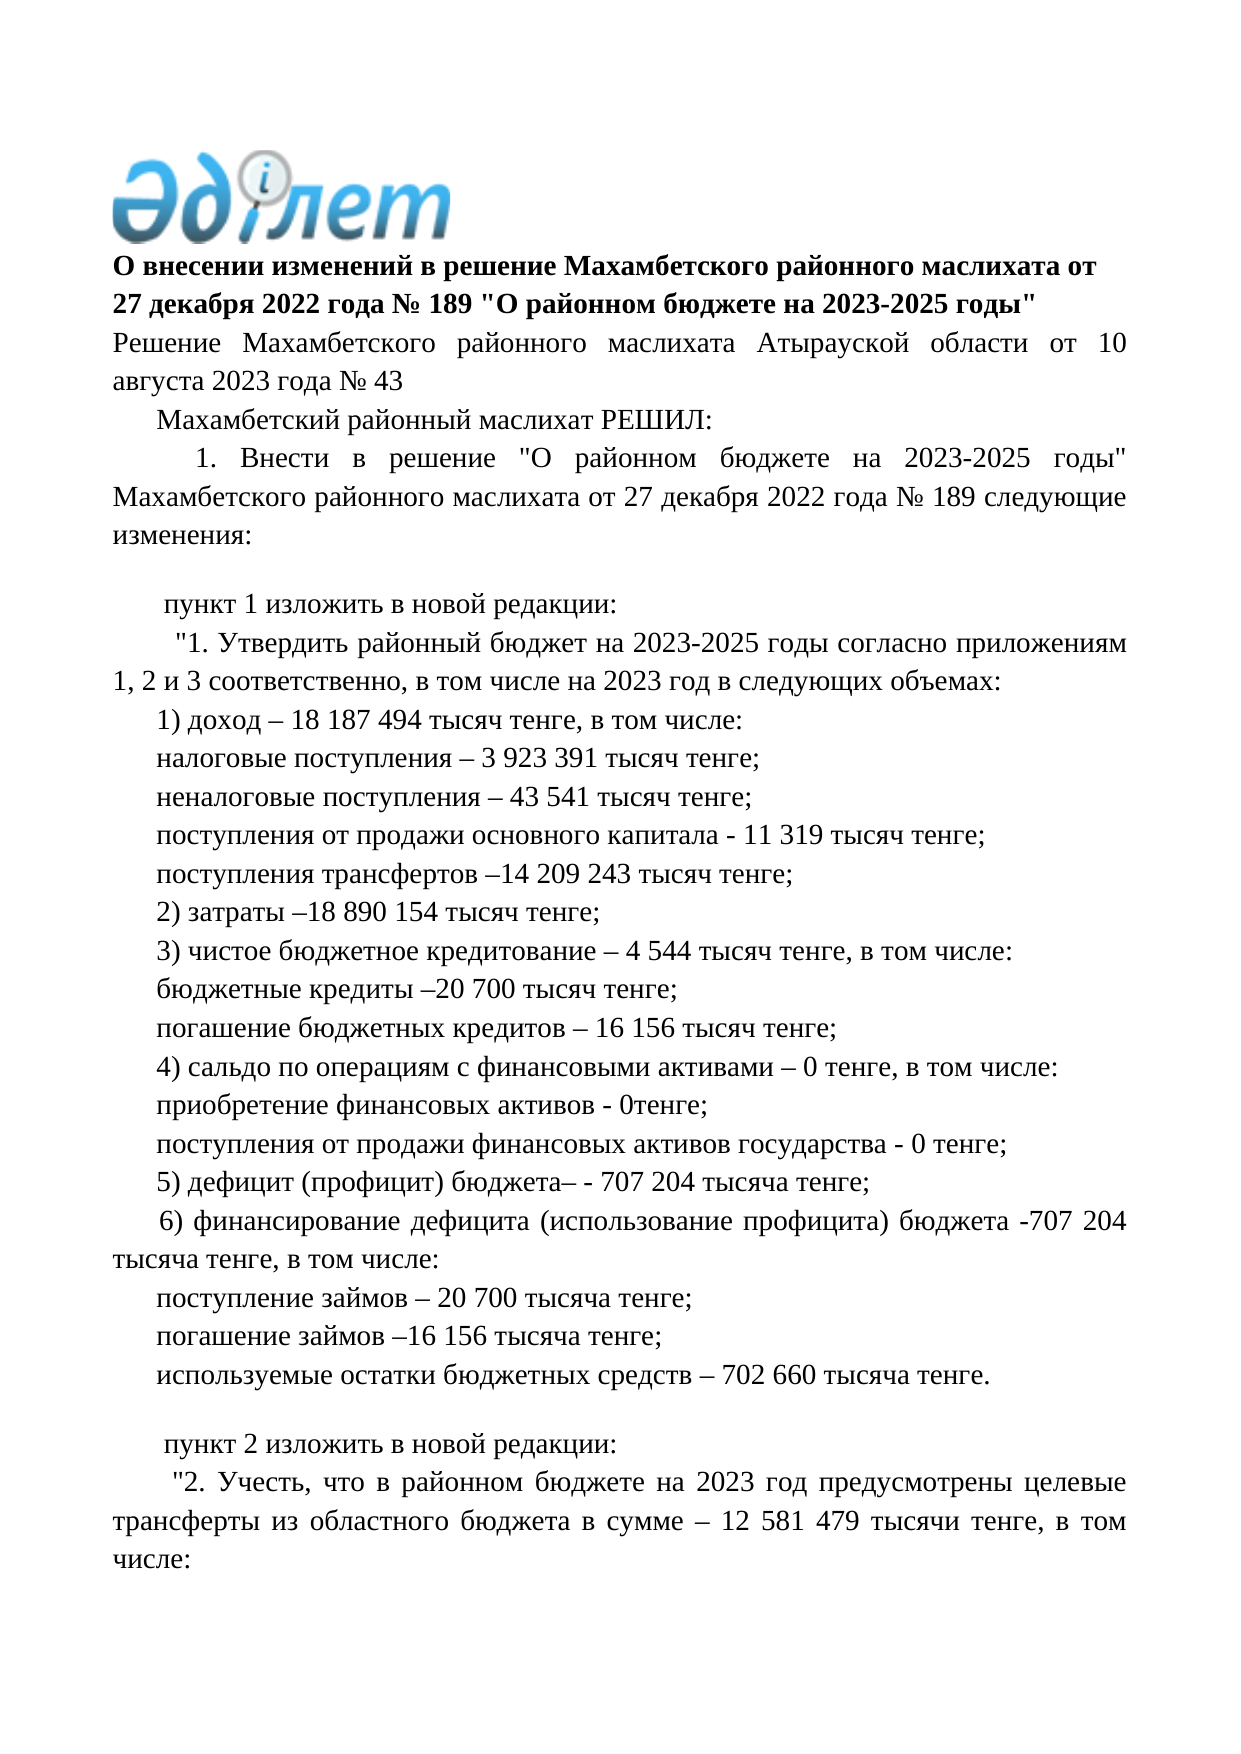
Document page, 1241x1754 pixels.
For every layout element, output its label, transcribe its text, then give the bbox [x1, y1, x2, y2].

text налоговые поступления – 3 923 391 тысяч тенге; [112, 740, 1128, 774]
text погашение бюджетных кредитов – 16 156 тысяч тенге; [112, 1010, 1128, 1044]
text О внесении изменений в решение Махамбетского районного маслихата от 27 декабря 2022 года № 189 "О районном бюджете на 2023-2025 годы" [112, 248, 1128, 320]
text погашение займов –16 156 тысяча тенге; [112, 1318, 1128, 1352]
text "1. Утвердить районный бюджет на 2023-2025 годы согласно приложениям 1, 2 и 3 соответственно, в том числе на 2023 год в следующих объемах: [112, 625, 1128, 697]
text Махамбетский районный маслихат РЕШИЛ: [112, 402, 1128, 435]
text поступление займов – 20 700 тысяча тенге; [112, 1280, 1128, 1313]
text "2. Учесть, что в районном бюджете на 2023 год предусмотрены целевые трансферты из областного бюджета в сумме – 12 581 479 тысячи тенге, в том числе: [112, 1464, 1128, 1575]
text бюджетные кредиты –20 700 тысяч тенге; [112, 972, 1128, 1005]
text 2) затраты –18 890 154 тысяч тенге; [112, 894, 1128, 928]
text пункт 1 изложить в новой редакции: [112, 586, 1128, 620]
text пункт 2 изложить в новой редакции: [112, 1426, 1128, 1459]
text поступления от продажи основного капитала - 11 319 тысяч тенге; [112, 817, 1128, 851]
text 1. Внести в решение "О районном бюджете на 2023-2025 годы" Махамбетского районного маслихата от 27 декабря 2022 года № 189 следующие изменения: [112, 440, 1128, 551]
text 6) финансирование дефицита (использование профицита) бюджета -707 204 тысяча тенге, в том числе: [112, 1203, 1128, 1275]
picture [112, 150, 451, 244]
text используемые остатки бюджетных средств – 702 660 тысяча тенге. [112, 1357, 1128, 1391]
text поступления трансфертов –14 209 243 тысяч тенге; [112, 856, 1128, 889]
text 4) сальдо по операциям с финансовыми активами – 0 тенге, в том числе: [112, 1049, 1128, 1082]
text 5) дефицит (профицит) бюджета– - 707 204 тысяча тенге; [112, 1164, 1128, 1198]
text 3) чистое бюджетное кредитование – 4 544 тысяч тенге, в том числе: [112, 933, 1128, 967]
text Решение Махамбетского районного маслихата Атырауской области от 10 августа 2023 года № 43 [112, 325, 1128, 397]
text приобретение финансовых активов - 0тенге; [112, 1087, 1128, 1121]
text неналоговые поступления – 43 541 тысяч тенге; [112, 779, 1128, 812]
text 1) доход – 18 187 494 тысяч тенге, в том числе: [112, 702, 1128, 735]
text поступления от продажи финансовых активов государства - 0 тенге; [112, 1126, 1128, 1159]
